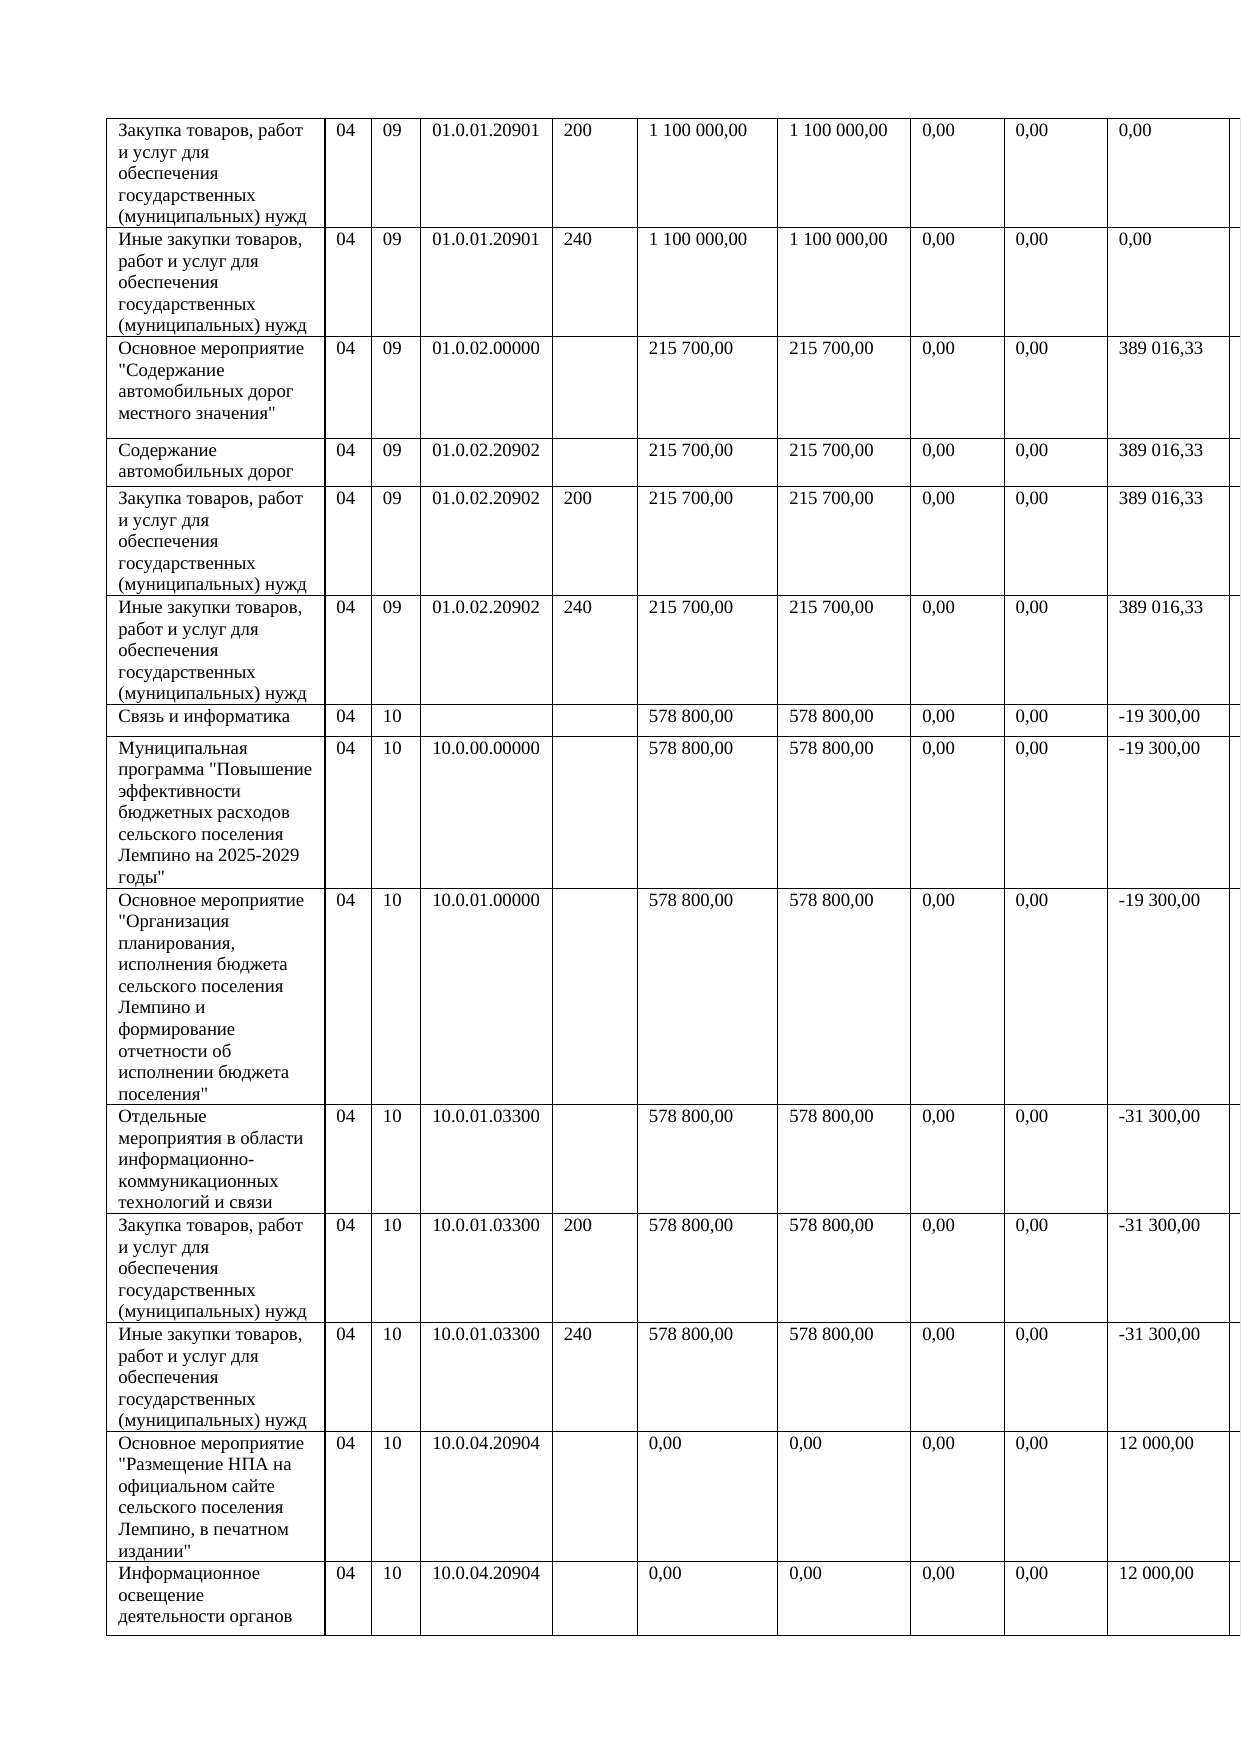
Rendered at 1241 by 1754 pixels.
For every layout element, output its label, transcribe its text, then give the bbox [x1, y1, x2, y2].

table_cell 0,00 [1005, 596, 1107, 704]
table_cell 215 700,00 [638, 439, 777, 486]
table_cell 09 [372, 337, 420, 437]
table_cell Содержание автомобильных дорог [107, 439, 324, 486]
table_cell 04 [326, 1105, 371, 1213]
table_cell 0,00 [1005, 889, 1107, 1104]
table_cell 215 700,00 [778, 596, 910, 704]
table_cell 10.0.01.03300 [421, 1105, 552, 1213]
table_cell 215 700,00 [778, 487, 910, 595]
table_cell 04 [326, 889, 371, 1104]
table_cell 578 800,00 [778, 889, 910, 1104]
table_cell -19 300,00 [1108, 889, 1229, 1104]
table_cell Иные закупки товаров, работ и услуг для обеспечения государственных (муниципальных) нужд [107, 596, 324, 704]
table_cell 0,00 [911, 228, 1004, 336]
table_cell -31 300,00 [1108, 1214, 1229, 1322]
table_cell [553, 737, 637, 887]
table_cell 04 [326, 1323, 371, 1431]
table_cell 10.0.04.20904 [421, 1432, 552, 1561]
table_cell -31 300,00 [1108, 1105, 1229, 1213]
table_cell 1 100 000,00 [638, 119, 777, 227]
table_cell 10 [372, 1105, 420, 1213]
table_cell 578 800,00 [638, 705, 777, 736]
table_cell 578 800,00 [778, 705, 910, 736]
table_cell 389 016,33 [1108, 337, 1229, 437]
table_cell 01.0.01.20901 [421, 228, 552, 336]
table_cell -19 300,00 [1108, 737, 1229, 887]
table_cell 01.0.02.20902 [421, 439, 552, 486]
table_cell 04 [326, 1432, 371, 1561]
table_cell Отдельные мероприятия в области информационно-коммуникационных технологий и связи [107, 1105, 324, 1213]
table_cell Закупка товаров, работ и услуг для обеспечения государственных (муниципальных) нужд [107, 1214, 324, 1322]
table_cell 0,00 [911, 705, 1004, 736]
table_cell 09 [372, 487, 420, 595]
table_cell 215 700,00 [778, 337, 910, 437]
table_cell 578 800,00 [778, 1323, 910, 1431]
table_cell Закупка товаров, работ и услуг для обеспечения государственных (муниципальных) нужд [107, 119, 324, 227]
table_cell 12 000,00 [1108, 1432, 1229, 1561]
table_cell 200 [553, 487, 637, 595]
table_cell 10 [372, 1214, 420, 1322]
table_cell 09 [372, 439, 420, 486]
table_cell 0,00 [1005, 119, 1107, 227]
table_cell 10 [372, 1323, 420, 1431]
table_cell 04 [326, 119, 371, 227]
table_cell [107, 1562, 324, 1635]
table_cell [553, 1432, 637, 1561]
table_cell 09 [372, 596, 420, 704]
table_cell 04 [326, 487, 371, 595]
table_cell 09 [372, 228, 420, 336]
table_cell 578 800,00 [778, 1214, 910, 1322]
table_cell 01.0.01.20901 [421, 119, 552, 227]
table_cell 10 [372, 705, 420, 736]
table_cell [553, 889, 637, 1104]
table_cell 10 [372, 1562, 420, 1635]
table_cell 0,00 [911, 1562, 1004, 1635]
table_cell [553, 439, 637, 486]
table_cell [553, 337, 637, 437]
table_cell 0,00 [778, 1562, 910, 1635]
table_cell [553, 1562, 637, 1635]
table_cell 389 016,33 [1108, 596, 1229, 704]
table_cell 04 [326, 337, 371, 437]
table_cell 0,00 [911, 889, 1004, 1104]
table_cell 1 100 000,00 [778, 119, 910, 227]
table_cell 0,00 [911, 337, 1004, 437]
table_cell 04 [326, 228, 371, 336]
table_cell 215 700,00 [638, 487, 777, 595]
table_cell Связь и информатика [107, 705, 324, 736]
table_cell 240 [553, 596, 637, 704]
table_cell 10.0.01.00000 [421, 889, 552, 1104]
table_cell 04 [326, 1562, 371, 1635]
table_cell 200 [553, 119, 637, 227]
table_cell 0,00 [1005, 1323, 1107, 1431]
table_cell 215 700,00 [638, 337, 777, 437]
table_cell Иные закупки товаров, работ и услуг для обеспечения государственных (муниципальных) нужд [107, 228, 324, 336]
table_cell 578 800,00 [638, 1323, 777, 1431]
table_cell 215 700,00 [638, 596, 777, 704]
table_cell -31 300,00 [1108, 1323, 1229, 1431]
table_cell 0,00 [911, 1432, 1004, 1561]
table_cell 0,00 [1005, 337, 1107, 437]
table_cell 578 800,00 [638, 1105, 777, 1213]
table_cell 0,00 [1005, 705, 1107, 736]
table_cell 0,00 [911, 1214, 1004, 1322]
table_cell 0,00 [1005, 1432, 1107, 1561]
table_cell 578 800,00 [638, 737, 777, 887]
table_cell -19 300,00 [1108, 705, 1229, 736]
table_cell 0,00 [911, 439, 1004, 486]
table_cell 1 100 000,00 [638, 228, 777, 336]
table_cell 0,00 [1005, 1562, 1107, 1635]
table_cell 10.0.00.00000 [421, 737, 552, 887]
table_cell [553, 705, 637, 736]
table_cell 0,00 [1005, 487, 1107, 595]
table_cell 0,00 [911, 596, 1004, 704]
table_cell 10.0.01.03300 [421, 1323, 552, 1431]
table_cell 0,00 [1005, 737, 1107, 887]
table_cell [421, 705, 552, 736]
table_cell 10.0.04.20904 [421, 1562, 552, 1635]
table_cell 01.0.02.00000 [421, 337, 552, 437]
table_cell 0,00 [1005, 228, 1107, 336]
table_cell 389 016,33 [1108, 487, 1229, 595]
table_cell [553, 1105, 637, 1213]
table_cell 10.0.01.03300 [421, 1214, 552, 1322]
table_cell 10 [372, 1432, 420, 1561]
table_cell 0,00 [911, 119, 1004, 227]
table_cell Иные закупки товаров, работ и услуг для обеспечения государственных (муниципальных) нужд [107, 1323, 324, 1431]
table_cell 0,00 [911, 1105, 1004, 1213]
table_cell Основное мероприятие "Размещение НПА на официальном сайте сельского поселения Лемпино, в печатном издании" [107, 1432, 324, 1561]
table_cell Закупка товаров, работ и услуг для обеспечения государственных (муниципальных) нужд [107, 487, 324, 595]
table_cell 578 800,00 [778, 737, 910, 887]
table_cell 01.0.02.20902 [421, 596, 552, 704]
table_cell 389 016,33 [1108, 439, 1229, 486]
table_cell 04 [326, 705, 371, 736]
table_cell 04 [326, 596, 371, 704]
table_cell 04 [326, 1214, 371, 1322]
table_cell 578 800,00 [638, 889, 777, 1104]
table_cell 240 [553, 1323, 637, 1431]
table_cell 1 100 000,00 [778, 228, 910, 336]
table_cell 0,00 [638, 1562, 777, 1635]
table_cell 0,00 [911, 737, 1004, 887]
table_cell 578 800,00 [638, 1214, 777, 1322]
table_cell Основное мероприятие "Содержание автомобильных дорог местного значения" [107, 337, 324, 437]
table_cell 04 [326, 737, 371, 887]
table_cell 0,00 [911, 1323, 1004, 1431]
table_cell 215 700,00 [778, 439, 910, 486]
table_cell 0,00 [1005, 1105, 1107, 1213]
table_cell 0,00 [638, 1432, 777, 1561]
table_cell 04 [326, 439, 371, 486]
table_cell 01.0.02.20902 [421, 487, 552, 595]
table_cell 240 [553, 228, 637, 336]
table_cell 0,00 [1005, 439, 1107, 486]
table_cell 578 800,00 [778, 1105, 910, 1213]
table_cell Основное мероприятие "Организация планирования, исполнения бюджета сельского поселения Лемпино и формирование отчетности об исполнении бюджета поселения" [107, 889, 324, 1104]
table_cell 0,00 [1108, 119, 1229, 227]
table_cell Муниципальная программа "Повышение эффективности бюджетных расходов сельского поселения Лемпино на 2025-2029 годы" [107, 737, 324, 887]
table_cell 0,00 [1005, 1214, 1107, 1322]
table_cell 0,00 [778, 1432, 910, 1561]
table_cell 10 [372, 889, 420, 1104]
table_cell 0,00 [911, 487, 1004, 595]
table_cell 10 [372, 737, 420, 887]
table_cell 0,00 [1108, 228, 1229, 336]
table_cell 200 [553, 1214, 637, 1322]
table_cell 09 [372, 119, 420, 227]
table_cell 12 000,00 [1108, 1562, 1229, 1635]
